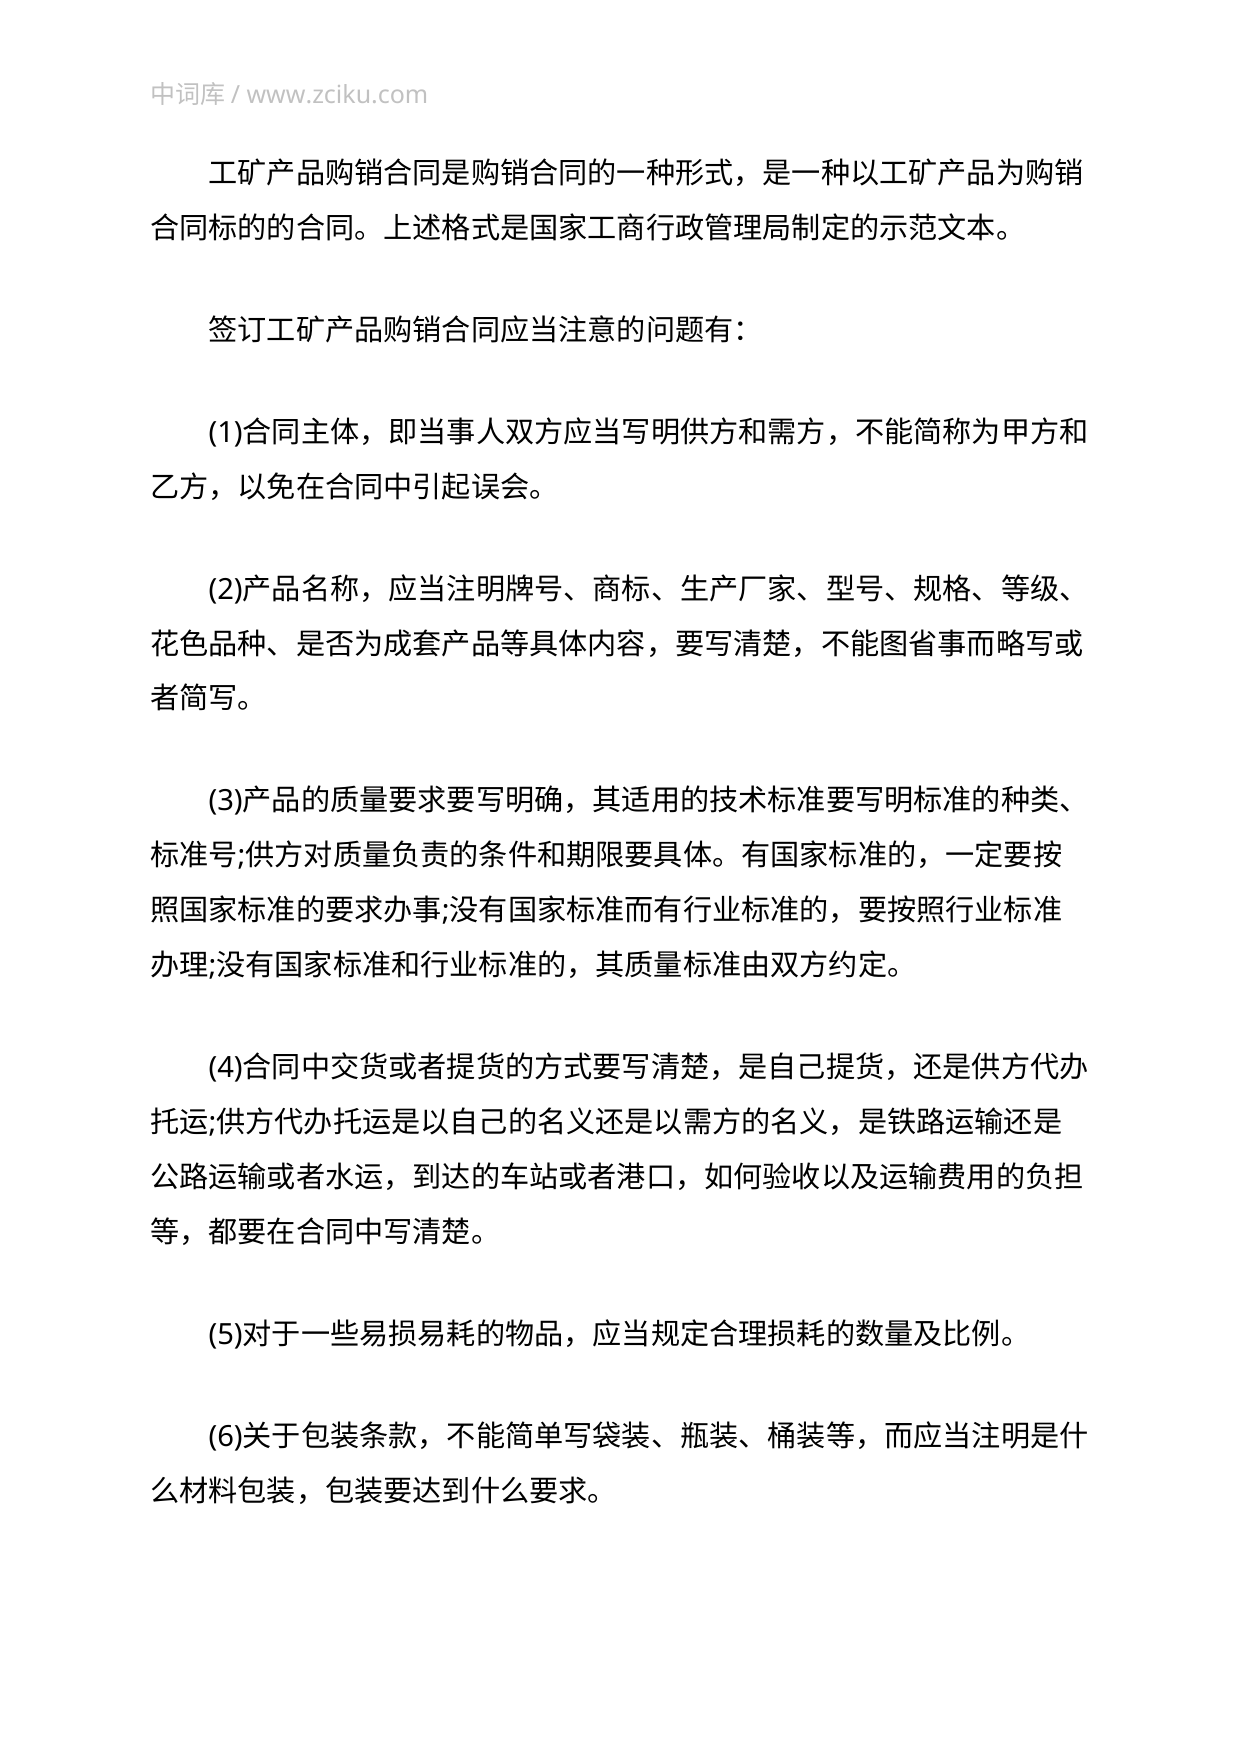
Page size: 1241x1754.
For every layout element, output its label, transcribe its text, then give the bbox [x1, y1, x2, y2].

text (6)关于包装条款，不能简单写袋装、瓶装、桶装等，而应当注明是什么材料包装，包装要达到什么要求。 [150, 1412, 1090, 1510]
text (5)对于一些易损易耗的物品，应当规定合理损耗的数量及比例。 [150, 1311, 1090, 1353]
text (2)产品名称，应当注明牌号、商标、生产厂家、型号、规格、等级、花色品种、是否为成套产品等具体内容，要写清楚，不能图省事而略写或者简写。 [150, 565, 1090, 717]
text (3)产品的质量要求要写明确，其适用的技术标准要写明标准的种类、标准号;供方对质量负责的条件和期限要具体。有国家标准的，一定要按照国家标准的要求办事;没有国家标准而有行业标准的，要按照行业标准办理;没有国家标准和行业标准的，其质量标准由双方约定。 [150, 777, 1090, 984]
text 工矿产品购销合同是购销合同的一种形式，是一种以工矿产品为购销合同标的的合同。上述格式是国家工商行政管理局制定的示范文本。 [150, 150, 1090, 247]
text 签订工矿产品购销合同应当注意的问题有： [150, 307, 1090, 349]
text (1)合同主体，即当事人双方应当写明供方和需方，不能简称为甲方和乙方，以免在合同中引起误会。 [150, 408, 1090, 506]
text (4)合同中交货或者提货的方式要写清楚，是自己提货，还是供方代办托运;供方代办托运是以自己的名义还是以需方的名义，是铁路运输还是公路运输或者水运，到达的车站或者港口，如何验收以及运输费用的负担等，都要在合同中写清楚。 [150, 1044, 1090, 1251]
